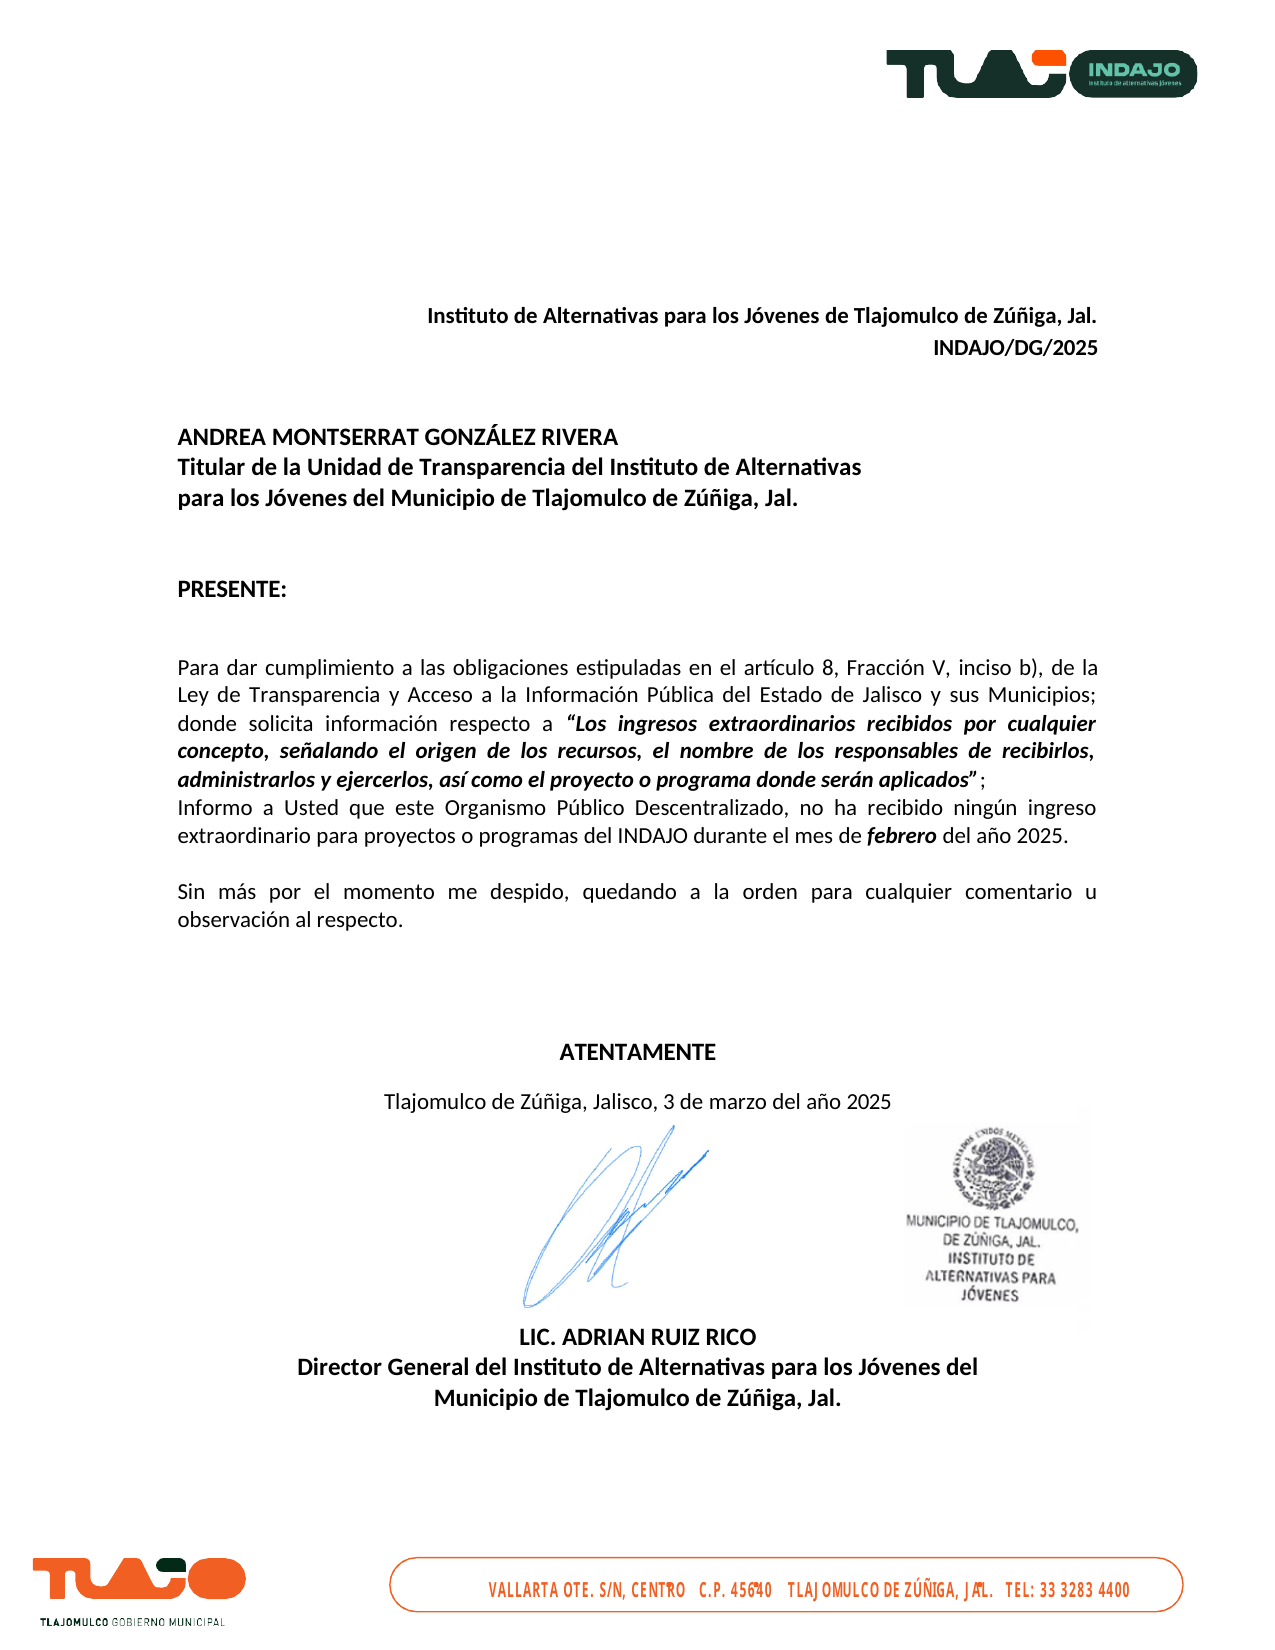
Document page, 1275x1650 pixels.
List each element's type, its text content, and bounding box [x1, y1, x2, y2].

text Titular de la Unidad de Transparencia del Instituto de Alternativas para los Jóvenes del Municipio de Tlajomulco de Zúñiga, Jal. [177, 451, 902, 512]
text Tlajomulco de Zúñiga, Jalisco, 3 de marzo del año 2025 [259, 1087, 1017, 1115]
text ANDREA MONTSERRAT GONZÁLEZ RIVERA [177, 421, 1110, 451]
picture [156, 1558, 186, 1572]
text Informo a Usted que este Organismo Público Descentralizado, no ha recibido ningún ingreso extraordinario para proyectos o programas del INDAJO durante el mes de febrero del año 2025. [177, 793, 1098, 849]
text ATENTAMENTE [167, 1036, 1109, 1066]
picture [892, 1106, 1089, 1348]
text Instituto de Alternativas para los Jóvenes de Tlajomulco de Zúñiga, Jal. [427, 301, 1110, 329]
text LIC. ADRIAN RUIZ RICO [258, 1321, 1017, 1352]
picture [40, 1618, 225, 1626]
text Sin más por el momento me despido, quedando a la orden para cualquier comentario u observación al respecto. [177, 877, 1098, 933]
picture [494, 1120, 746, 1321]
text Para dar cumplimiento a las obligaciones estipuladas en el artículo 8, Fracción V, inciso b), de la Ley de Transparencia y Acceso a la Información Pública del Estado de Jalisco y sus Municipios; donde solicita información respecto a “Los ingresos extraordinarios recibidos por cualquier concepto, señalando el origen de los recursos, el nombre de los responsables de recibirlos, administrarlos y ejercerlos, así como el proyecto o programa donde serán aplicados”; [177, 653, 1098, 793]
text PRESENTE: [177, 573, 1110, 604]
picture [886, 50, 1198, 98]
text INDAJO/DG/2025 [167, 333, 1098, 361]
text Director General del Instituto de Alternativas para los Jóvenes del Municipio de Tlajomulco de Zúñiga, Jal. [258, 1352, 1017, 1413]
